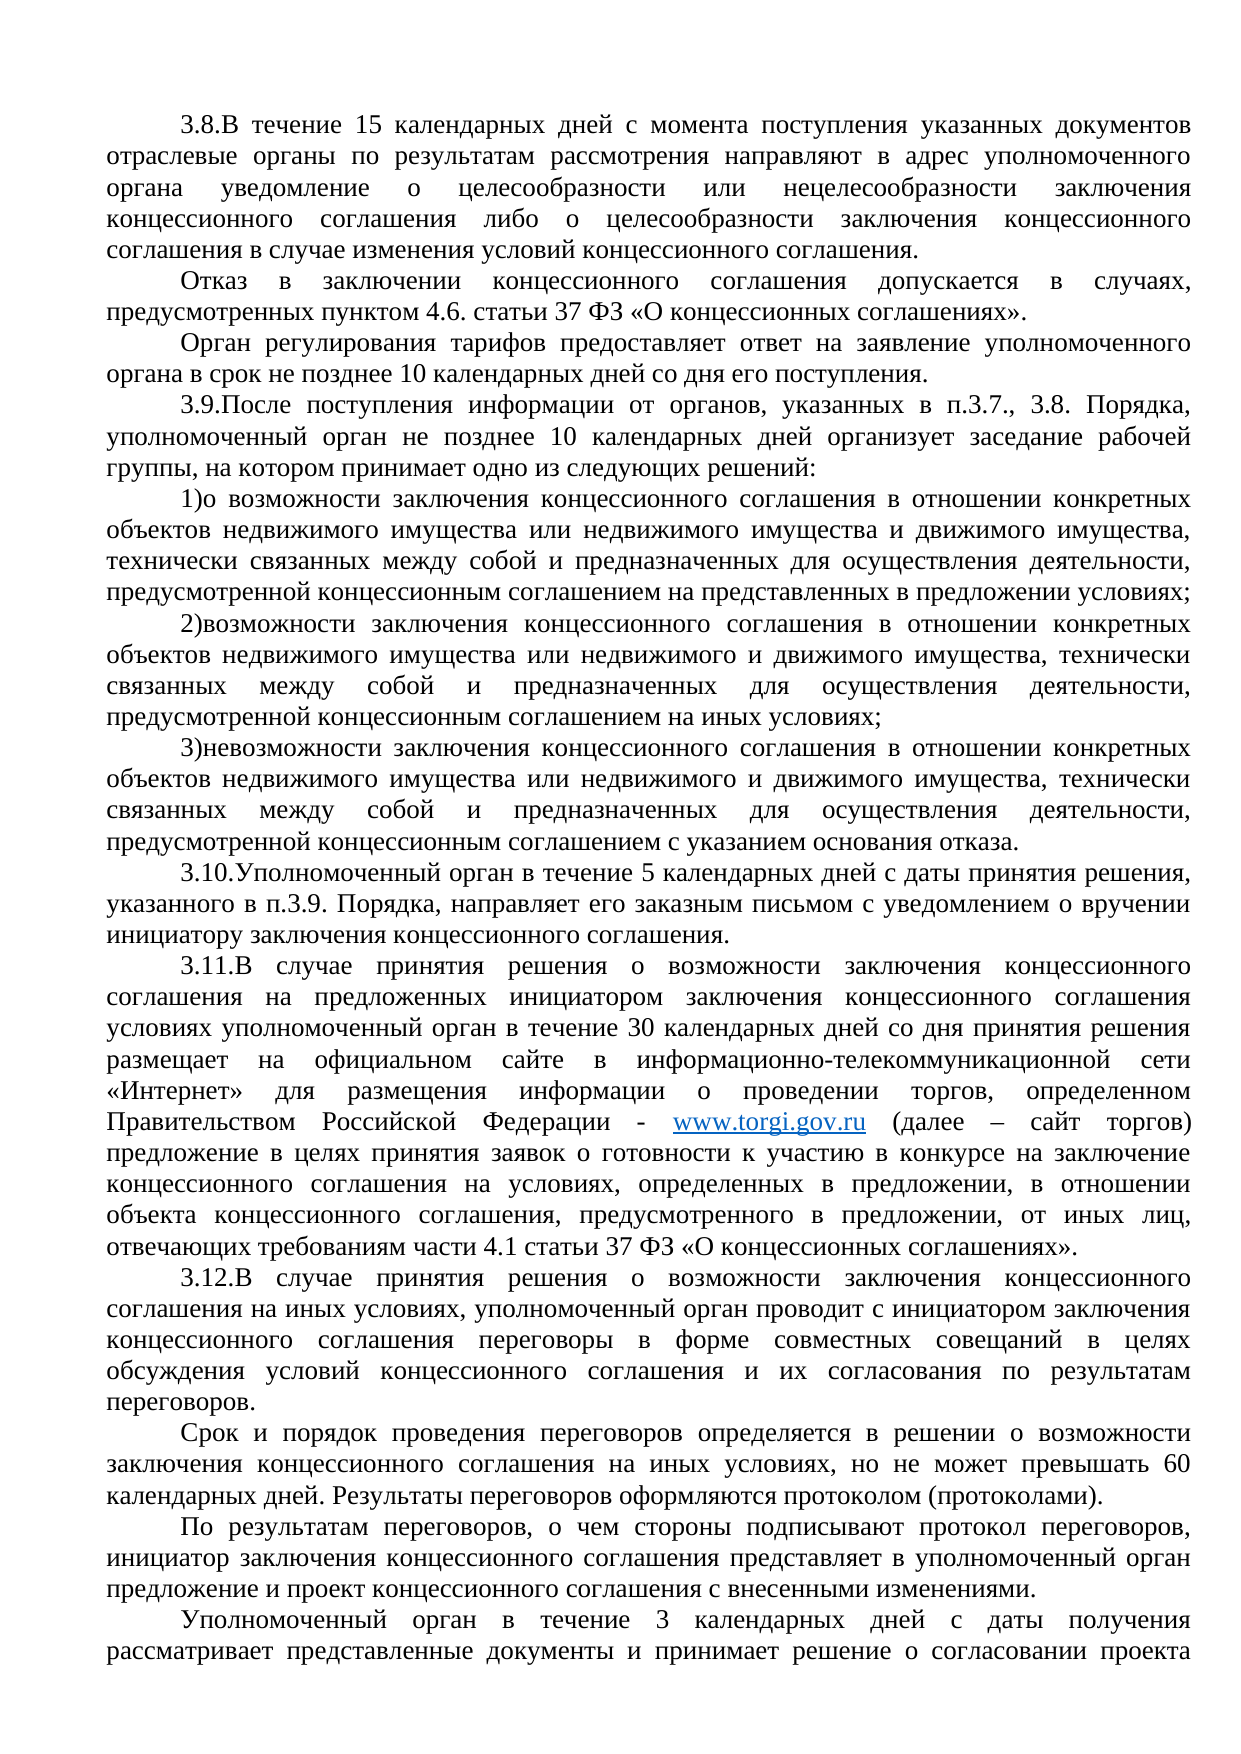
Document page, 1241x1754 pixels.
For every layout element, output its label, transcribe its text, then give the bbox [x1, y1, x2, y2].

text Орган регулирования тарифов предоставляет ответ на заявление уполномоченного органа в срок не позднее 10 календарных дней со дня его поступления. [106, 326, 1192, 389]
text 3.12.В случае принятия решения о возможности заключения концессионного соглашения на иных условиях, уполномоченный орган проводит с инициатором заключения концессионного соглашения переговоры в форме совместных совещаний в целях обсуждения условий концессионного соглашения и их согласования по результатам переговоров. [106, 1261, 1192, 1416]
text Срок и порядок проведения переговоров определяется в решении о возможности заключения концессионного соглашения на иных условиях, но не может превышать 60 календарных дней. Результаты переговоров оформляются протоколом (протоколами). [106, 1416, 1192, 1510]
text 3.11.В случае принятия решения о возможности заключения концессионного соглашения на предложенных инициатором заключения концессионного соглашения условиях уполномоченный орган в течение 30 календарных дней со дня принятия решения размещает на официальном сайте в информационно-телекоммуникационной сети «Интернет» для размещения информации о проведении торгов, определенном Правительством Российской Федерации - www.torgi.gov.ru (далее – сайт торгов) предложение в целях принятия заявок о готовности к участию в конкурсе на заключение концессионного соглашения на условиях, определенных в предложении, в отношении объекта концессионного соглашения, предусмотренного в предложении, от иных лиц, отвечающих требованиям части 4.1 статьи 37 ФЗ «О концессионных соглашениях». [106, 949, 1192, 1261]
text Отказ в заключении концессионного соглашения допускается в случаях, предусмотренных пунктом 4.6. статьи 37 ФЗ «О концессионных соглашениях». [106, 264, 1192, 326]
text 1)о возможности заключения концессионного соглашения в отношении конкретных объектов недвижимого имущества или недвижимого имущества и движимого имущества, технически связанных между собой и предназначенных для осуществления деятельности, предусмотренной концессионным соглашением на представленных в предложении условиях; [106, 482, 1192, 607]
text 3)невозможности заключения концессионного соглашения в отношении конкретных объектов недвижимого имущества или недвижимого и движимого имущества, технически связанных между собой и предназначенных для осуществления деятельности, предусмотренной концессионным соглашением с указанием основания отказа. [106, 731, 1192, 856]
text 3.8.В течение 15 календарных дней с момента поступления указанных документов отраслевые органы по результатам рассмотрения направляют в адрес уполномоченного органа уведомление о целесообразности или нецелесообразности заключения концессионного соглашения либо о целесообразности заключения концессионного соглашения в случае изменения условий концессионного соглашения. [106, 108, 1192, 264]
text 2)возможности заключения концессионного соглашения в отношении конкретных объектов недвижимого имущества или недвижимого и движимого имущества, технически связанных между собой и предназначенных для осуществления деятельности, предусмотренной концессионным соглашением на иных условиях; [106, 607, 1192, 731]
text 3.9.После поступления информации от органов, указанных в п.3.7., 3.8. Порядка, уполномоченный орган не позднее 10 календарных дней организует заседание рабочей группы, на котором принимает одно из следующих решений: [106, 389, 1192, 482]
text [106, 1603, 1192, 1666]
text 3.10.Уполномоченный орган в течение 5 календарных дней с даты принятия решения, указанного в п.3.9. Порядка, направляет его заказным письмом с уведомлением о вручении инициатору заключения концессионного соглашения. [106, 856, 1192, 949]
text По результатам переговоров, о чем стороны подписывают протокол переговоров, инициатор заключения концессионного соглашения представляет в уполномоченный орган предложение и проект концессионного соглашения с внесенными изменениями. [106, 1510, 1192, 1603]
